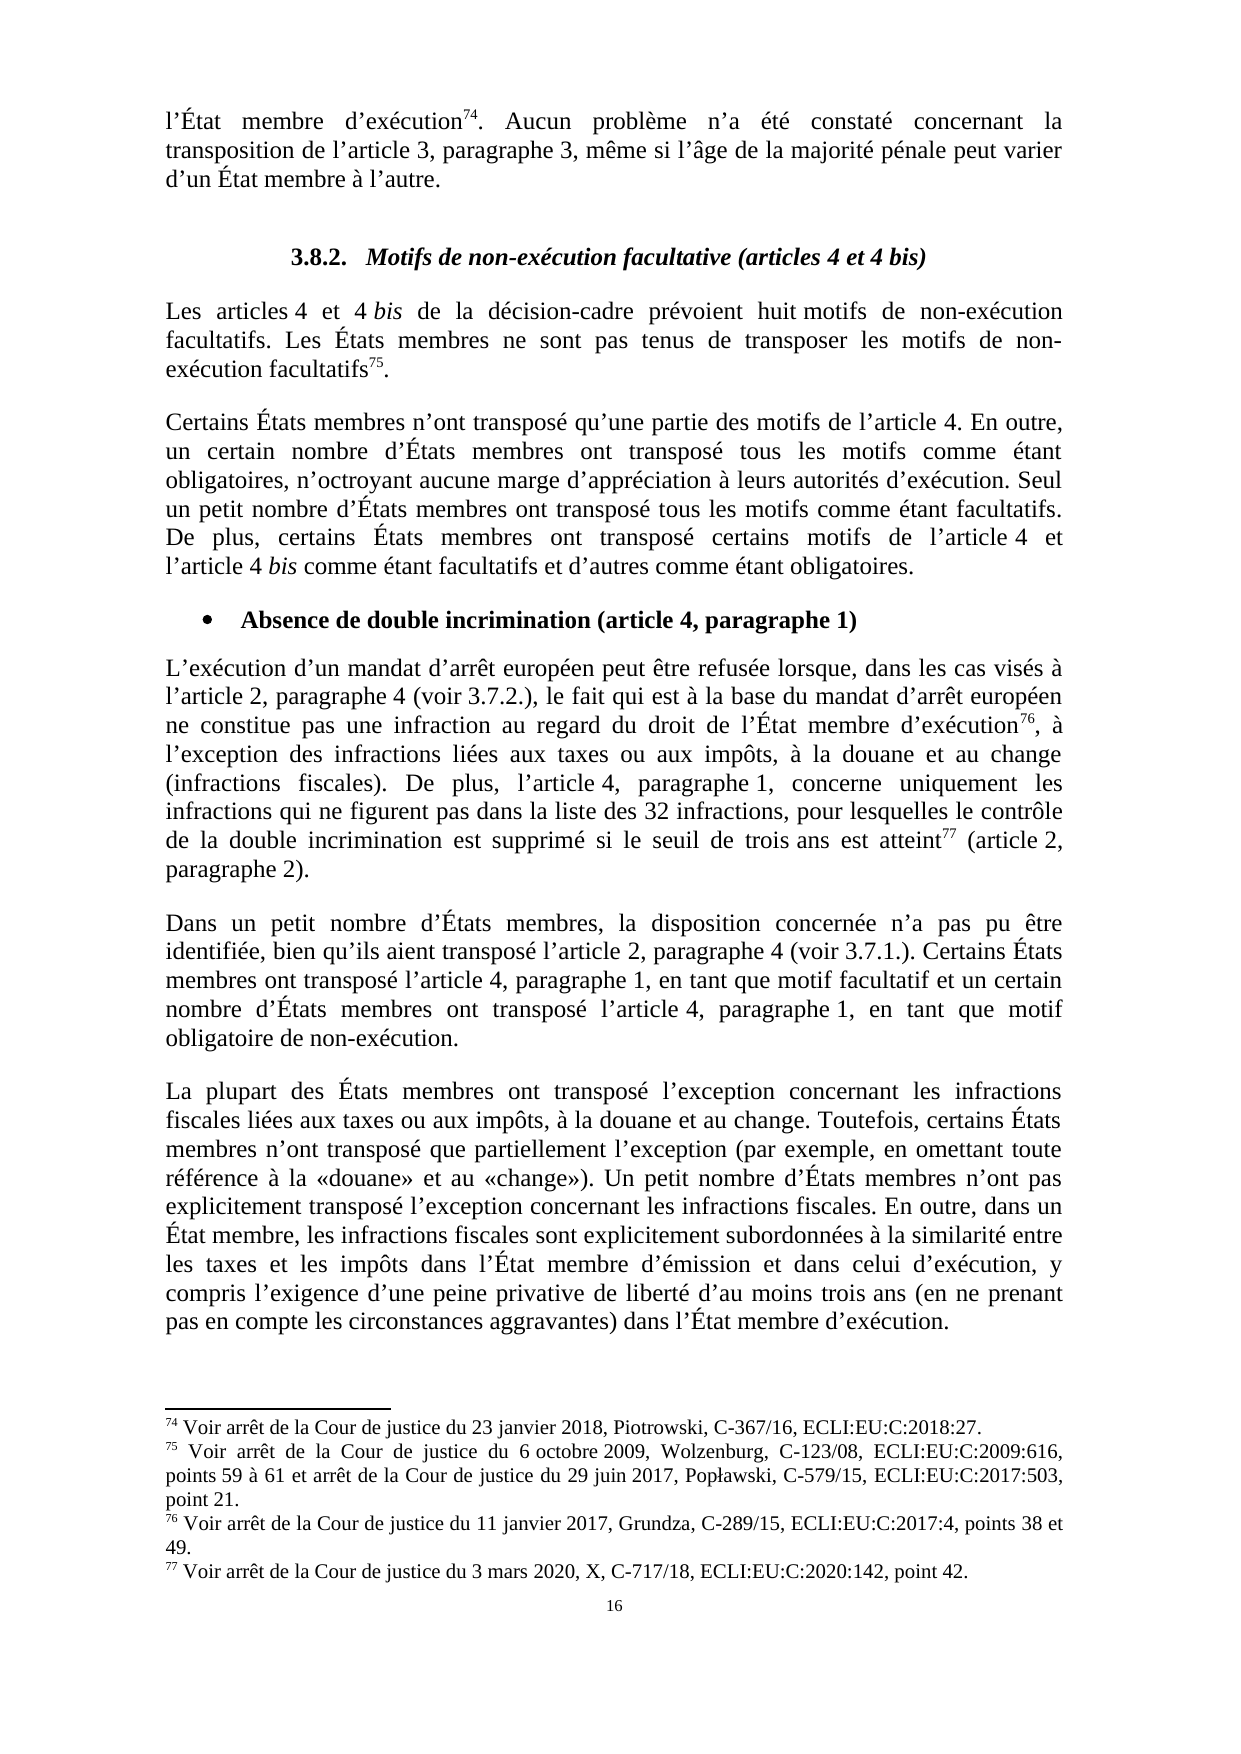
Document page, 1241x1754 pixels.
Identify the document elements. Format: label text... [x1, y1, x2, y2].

subtitle Motifs de non-exécution facultative (articles 4 et 4 bis) [291, 242, 1063, 271]
text Les articles 4 et 4 bis de la décision-cadre prévoient huit motifs de non-exécution facultatifs. Les États membres ne sont pas tenus de transposer les motifs de non-exécution facultatifs. [165, 296, 1063, 382]
text L’exécution d’un mandat d’arrêt européen peut être refusée lorsque, dans les cas visés à l’article 2, paragraphe 4 (voir 3.7.2.), le fait qui est à la base du mandat d’arrêt européen ne constitue pas une infraction au regard du droit de l’État membre d’exécution, à l’exception des infractions liées aux taxes ou aux impôts, à la douane et au change (infractions fiscales). De plus, l’article 4, paragraphe 1, concerne uniquement les infractions qui ne figurent pas dans la liste des 32 infractions, pour lesquelles le contrôle de la double incrimination est supprimé si le seuil de trois ans est atteint (article 2, paragraphe 2). [165, 653, 1063, 883]
text Certains États membres n’ont transposé qu’une partie des motifs de l’article 4. En outre, un certain nombre d’États membres ont transposé tous les motifs comme étant obligatoires, n’octroyant aucune marge d’appréciation à leurs autorités d’exécution. Seul un petit nombre d’États membres ont transposé tous les motifs comme étant facultatifs. De plus, certains États membres ont transposé certains motifs de l’article 4 et l’article 4 bis comme étant facultatifs et d’autres comme étant obligatoires. [165, 407, 1063, 580]
list Absence de double incrimination (article 4, paragraphe 1) [203, 605, 1063, 634]
text Dans un petit nombre d’États membres, la disposition concernée n’a pas pu être identifiée, bien qu’ils aient transposé l’article 2, paragraphe 4 (voir 3.7.1.). Certains États membres ont transposé l’article 4, paragraphe 1, en tant que motif facultatif et un certain nombre d’États membres ont transposé l’article 4, paragraphe 1, en tant que motif obligatoire de non-exécution. [165, 908, 1063, 1051]
text L’exécution doit être refusée si la personne recherchée ne peut, en raison de son âge, être tenue pénalement responsable des faits à l’origine du mandat d’arrêt selon le droit de l’État membre d’exécution. Aucun problème n’a été constaté concernant la transposition de l’article 3, paragraphe 3, même si l’âge de la majorité pénale peut varier d’un État membre à l’autre. [165, 106, 1063, 192]
text La plupart des États membres ont transposé l’exception concernant les infractions fiscales liées aux taxes ou aux impôts, à la douane et au change. Toutefois, certains États membres n’ont transposé que partiellement l’exception (par exemple, en omettant toute référence à la «douane» et au «change»). Un petit nombre d’États membres n’ont pas explicitement transposé l’exception concernant les infractions fiscales. En outre, dans un État membre, les infractions fiscales sont explicitement subordonnées à la similarité entre les taxes et les impôts dans l’État membre d’émission et dans celui d’exécution, y compris l’exigence d’une peine privative de liberté d’au moins trois ans (en ne prenant pas en compte les circonstances aggravantes) dans l’État membre d’exécution. [165, 1076, 1063, 1335]
